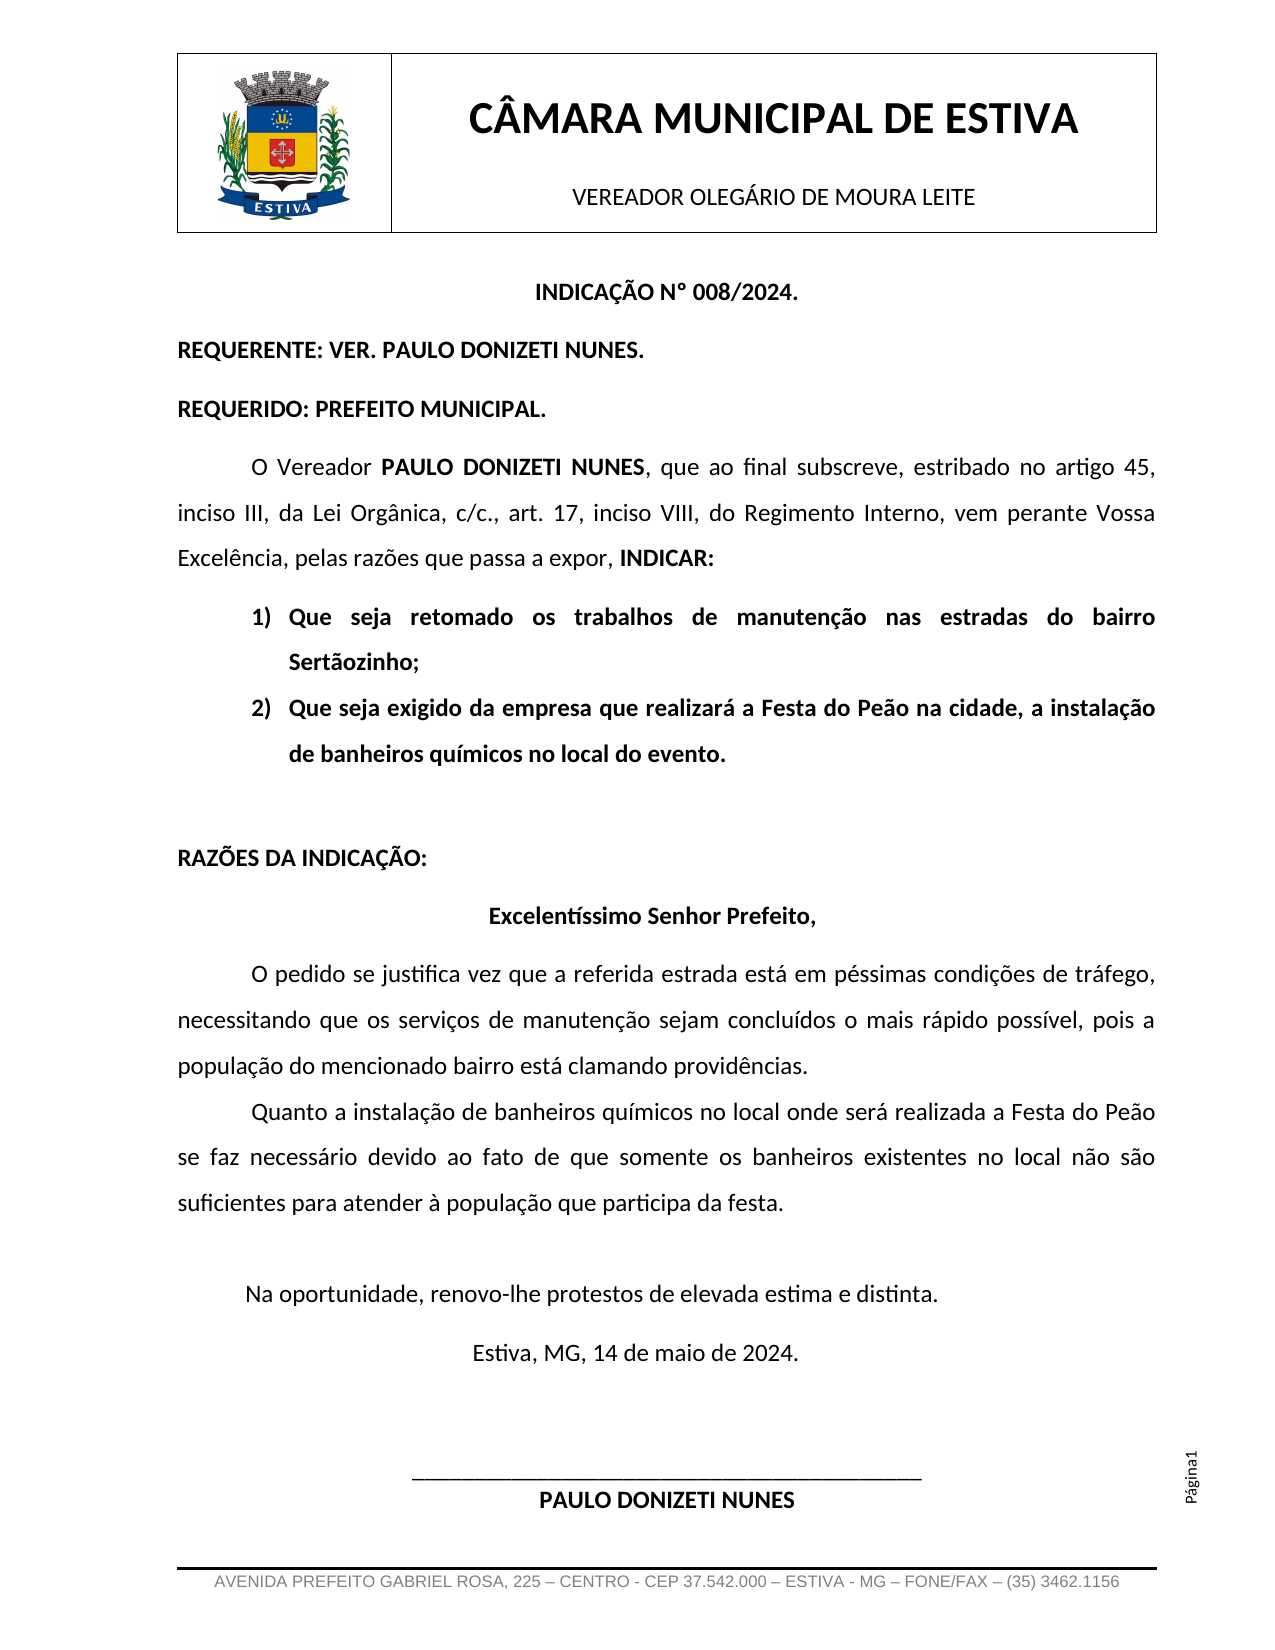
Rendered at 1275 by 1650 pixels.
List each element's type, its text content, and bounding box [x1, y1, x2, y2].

list Que seja retomado os trabalhos de manutenção nas estradas do bairro Sertãozinho; [251, 601, 1157, 677]
text _________________________________________ [177, 1453, 1157, 1484]
text REQUERIDO: PREFEITO MUNICIPAL. [177, 393, 1157, 423]
list Que seja exigido da empresa que realizará a Festa do Peão na cidade, a instalação de banheiros químicos no local do evento. [251, 692, 1157, 768]
text Excelentíssimo Senhor Prefeito, [177, 900, 1157, 931]
text O pedido se justifica vez que a referida estrada está em péssimas condições de tráfego, necessitando que os serviços de manutenção sejam concluídos o mais rápido possível, pois a população do mencionado bairro está clamando providências. [177, 958, 1157, 1080]
text Estiva, MG, 14 de maio de 2024. [177, 1337, 1157, 1367]
text O Vereador PAULO DONIZETI NUNES, que ao final subscreve, estribado no artigo 45, inciso III, da Lei Orgânica, c/c., art. 17, inciso VIII, do Regimento Interno, vem perante Vossa Excelência, pelas razões que passa a expor, INDICAR: [177, 451, 1157, 573]
text Quanto a instalação de banheiros químicos no local onde será realizada a Festa do Peão se faz necessário devido ao fato de que somente os banheiros existentes no local não são suficientes para atender à população que participa da festa. [177, 1096, 1157, 1218]
picture [217, 71, 350, 220]
text RAZÕES DA INDICAÇÃO: [177, 842, 1157, 872]
text PAULO DONIZETI NUNES [177, 1484, 1157, 1514]
text INDICAÇÃO Nº 008/2024. [177, 276, 1157, 307]
text Na oportunidade, renovo-lhe protestos de elevada estima e distinta. [177, 1278, 1157, 1309]
text REQUERENTE: VER. PAULO DONIZETI NUNES. [177, 335, 1157, 365]
